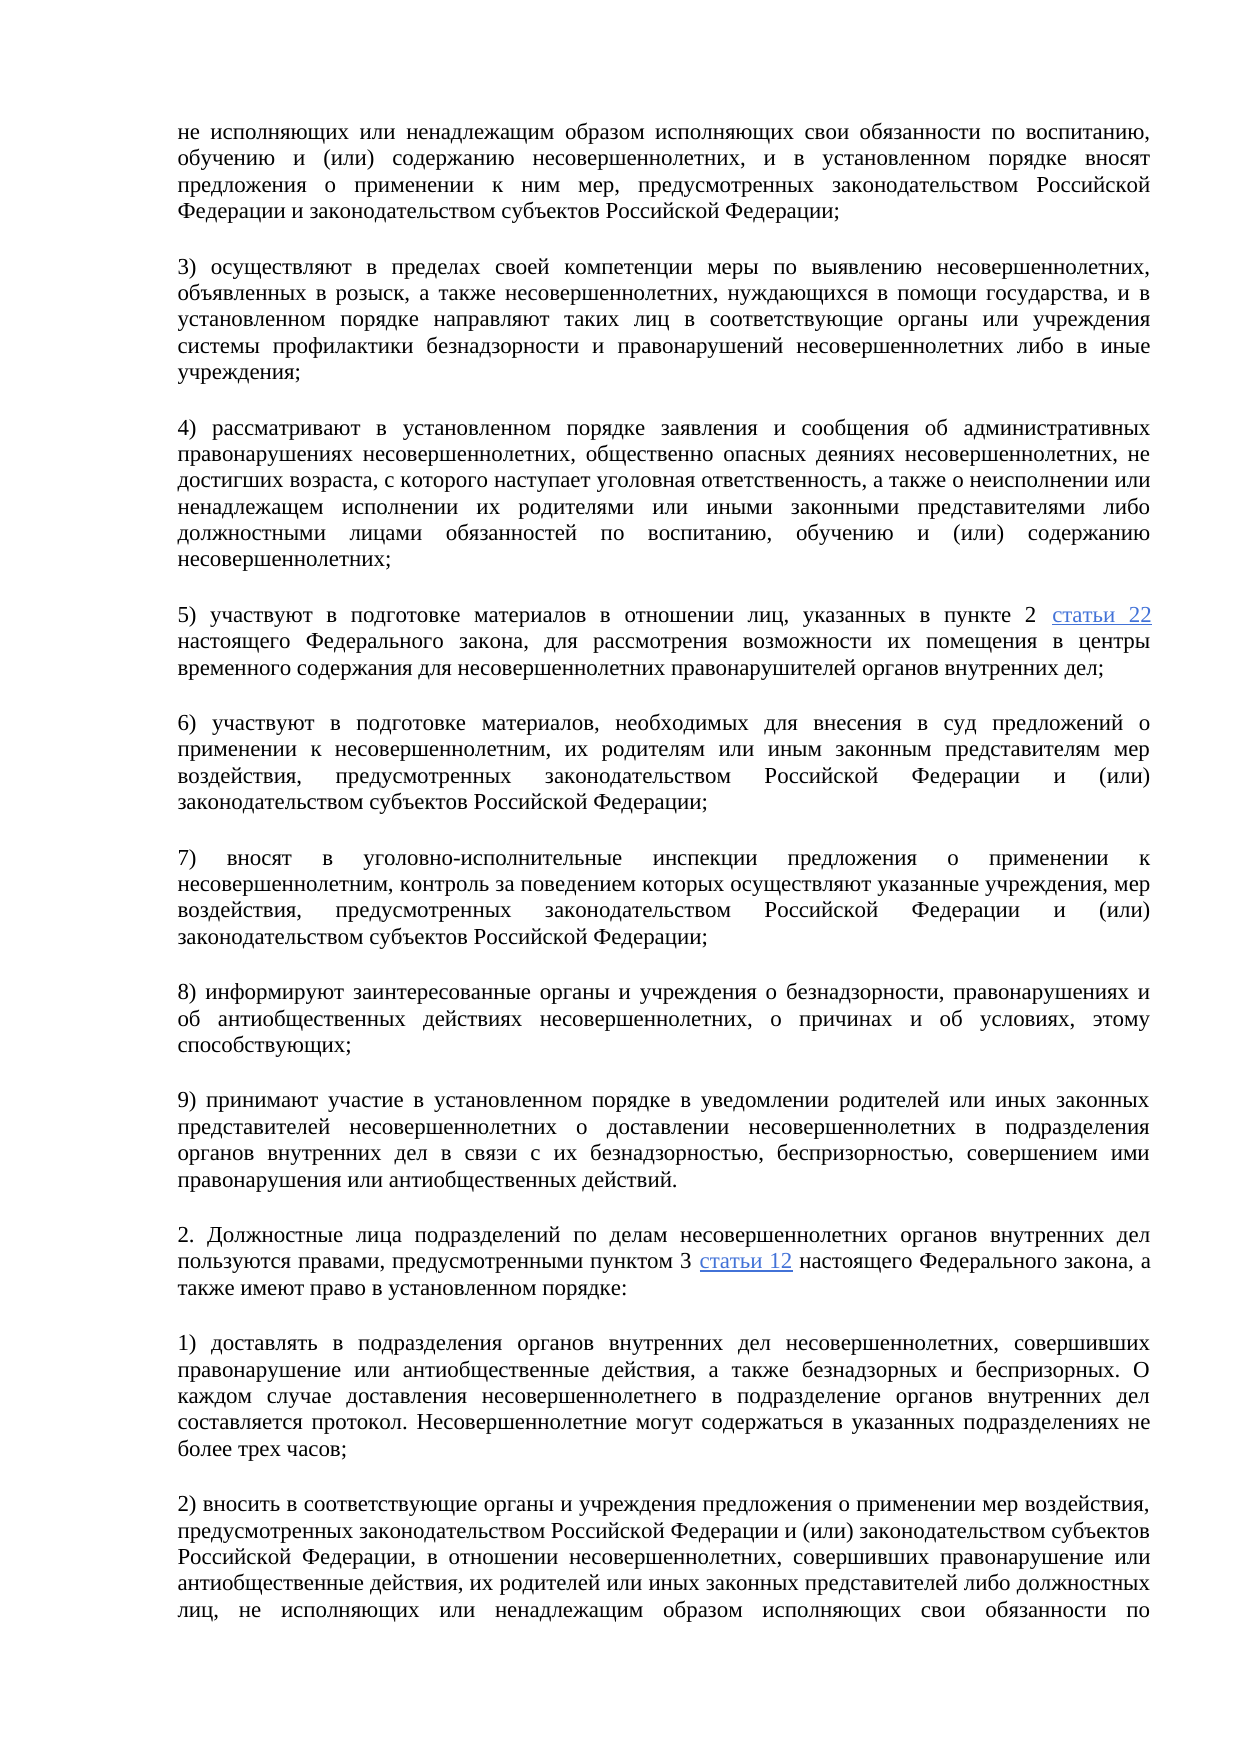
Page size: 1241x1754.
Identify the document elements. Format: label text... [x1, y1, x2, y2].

text 3) осуществляют в пределах своей компетенции меры по выявлению несовершеннолетних, объявленных в розыск, а также несовершеннолетних, нуждающихся в помощи государства, и в установленном порядке направляют таких лиц в соответствующие органы или учреждения системы профилактики безнадзорности и правонарушений несовершеннолетних либо в иные учреждения; [177, 253, 1152, 384]
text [177, 118, 1152, 223]
text 4) рассматривают в установленном порядке заявления и сообщения об административных правонарушениях несовершеннолетних, общественно опасных деяниях несовершеннолетних, не достигших возраста, с которого наступает уголовная ответственность, а также о неисполнении или ненадлежащем исполнении их родителями или иными законными представителями либо должностными лицами обязанностей по воспитанию, обучению и (или) содержанию несовершеннолетних; [177, 414, 1152, 572]
text 7) вносят в уголовно-исполнительные инспекции предложения о применении к несовершеннолетним, контроль за поведением которых осуществляют указанные учреждения, мер воздействия, предусмотренных законодательством Российской Федерации и (или) законодательством субъектов Российской Федерации; [177, 844, 1152, 949]
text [177, 1490, 1152, 1622]
text 1) доставлять в подразделения органов внутренних дел несовершеннолетних, совершивших правонарушение или антиобщественные действия, а также безнадзорных и беспризорных. О каждом случае доставления несовершеннолетнего в подразделение органов внутренних дел составляется протокол. Несовершеннолетние могут содержаться в указанных подразделениях не более трех часов; [177, 1329, 1152, 1461]
text 2. Должностные лица подразделений по делам несовершеннолетних органов внутренних дел пользуются правами, предусмотренными пунктом 3 статьи 12 настоящего Федерального закона, а также имеют право в установленном порядке: [177, 1221, 1152, 1300]
text 9) принимают участие в установленном порядке в уведомлении родителей или иных законных представителей несовершеннолетних о доставлении несовершеннолетних в подразделения органов внутренних дел в связи с их безнадзорностью, беспризорностью, совершением ими правонарушения или антиобщественных действий. [177, 1087, 1152, 1192]
text 5) участвуют в подготовке материалов в отношении лиц, указанных в пункте 2 статьи 22 настоящего Федерального закона, для рассмотрения возможности их помещения в центры временного содержания для несовершеннолетних правонарушителей органов внутренних дел; [177, 601, 1152, 680]
text 6) участвуют в подготовке материалов, необходимых для внесения в суд предложений о применении к несовершеннолетним, их родителям или иным законным представителям мер воздействия, предусмотренных законодательством Российской Федерации и (или) законодательством субъектов Российской Федерации; [177, 709, 1152, 814]
text 8) информируют заинтересованные органы и учреждения о безнадзорности, правонарушениях и об антиобщественных действиях несовершеннолетних, о причинах и об условиях, этому способствующих; [177, 978, 1152, 1057]
